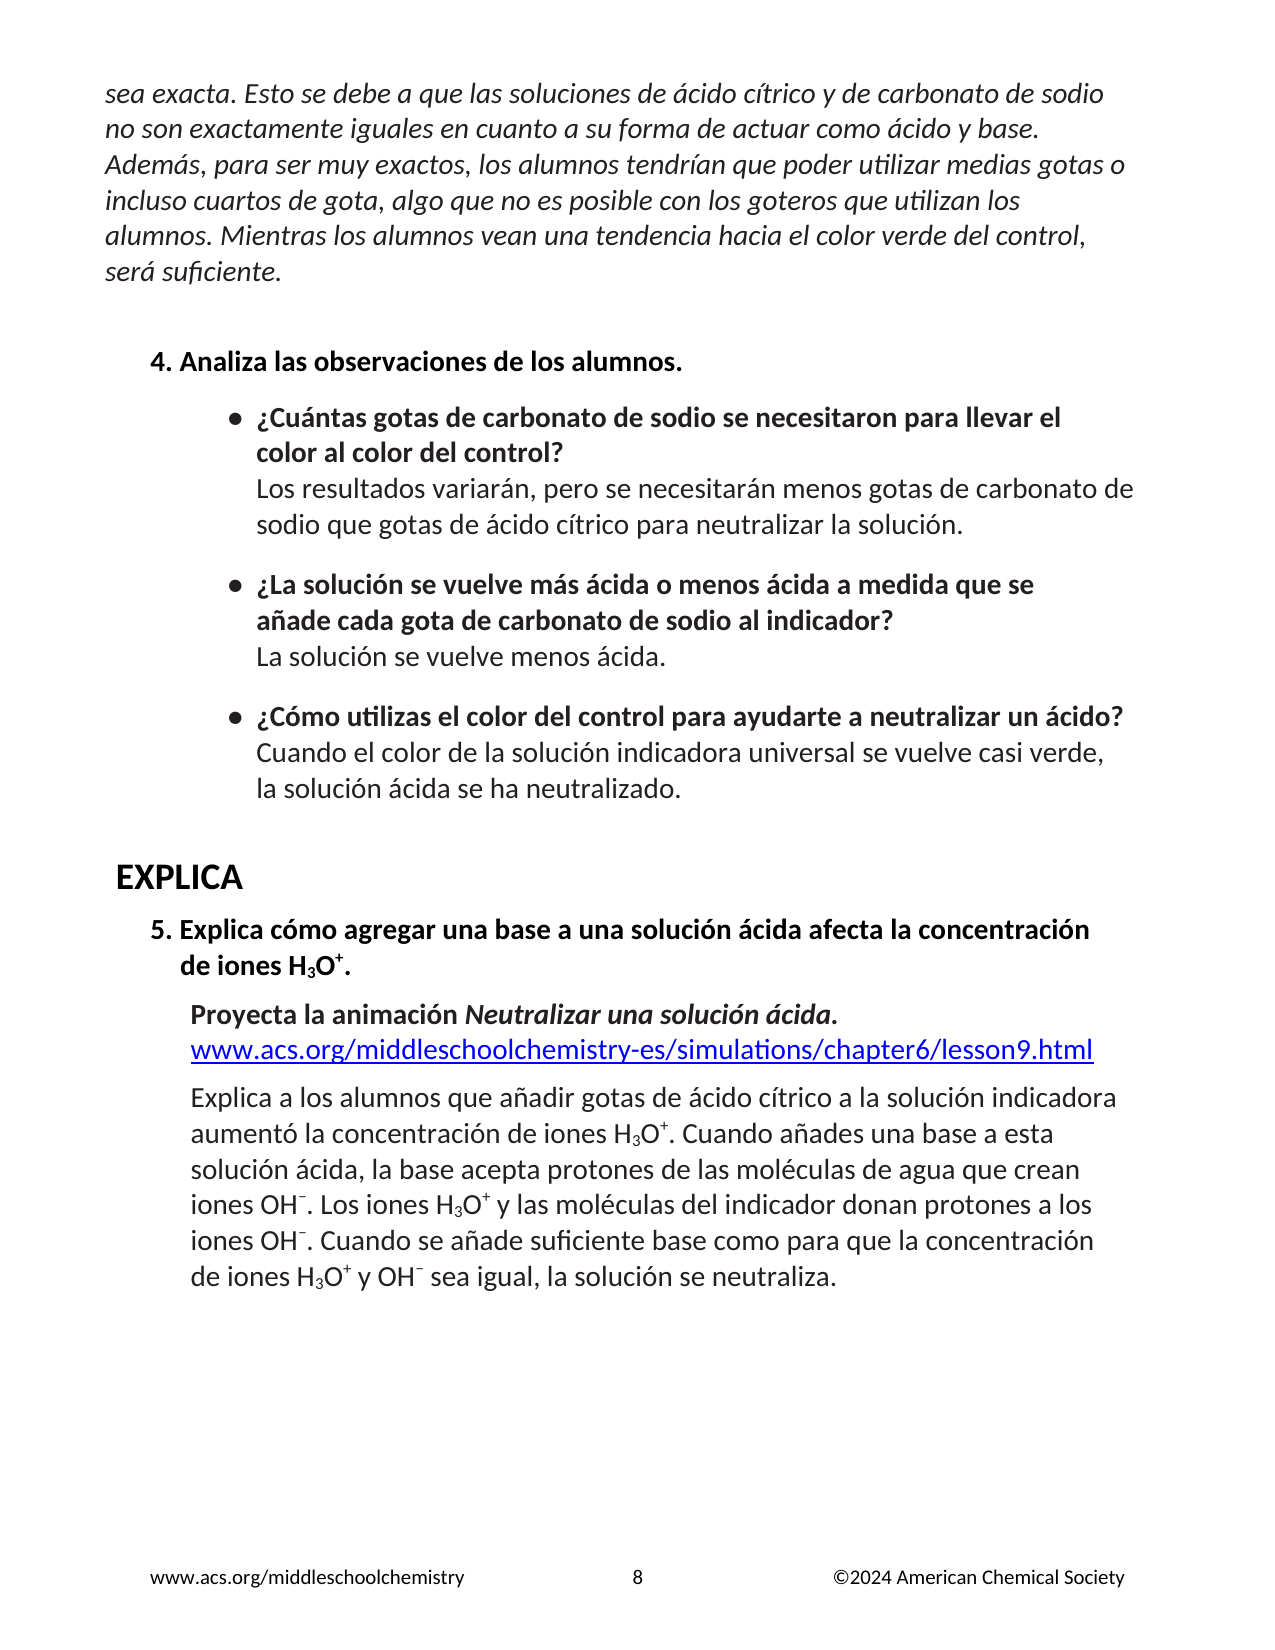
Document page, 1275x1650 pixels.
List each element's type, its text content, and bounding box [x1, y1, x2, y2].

text Los resultados variarán, pero se necesitarán menos gotas de carbonato de sodio que gotas de ácido cítrico para neutralizar la solución. [256, 470, 1170, 541]
subtitle 5. Explica cómo agregar una base a una solución ácida afecta la concentración de iones H3O+. [150, 911, 1114, 983]
text La solución se vuelve menos ácida. [256, 638, 1170, 673]
subtitle ¿Cómo utilizas el color del control para ayudarte a neutralizar un ácido? [228, 698, 1170, 734]
text Explica a los alumnos que añadir gotas de ácido cítrico a la solución indicadora aumentó la concentración de iones H3O+. Cuando añades una base a esta solución ácida, la base acepta protones de las moléculas de agua que crean iones OH−. Los iones H3O+ y las moléculas del indicador donan protones a los iones OH−. Cuando se añade suficiente base como para que la concentración de iones H3O+ y OH− sea igual, la solución se neutraliza. [190, 1079, 1125, 1293]
text Proyecta la animación Neutralizar una solución ácida. [190, 996, 1170, 1031]
subtitle ¿La solución se vuelve más ácida o menos ácida a medida que se añade cada gota de carbonato de sodio al indicador? [228, 566, 1080, 638]
text Cuando el color de la solución indicadora universal se vuelve casi verde, la solución ácida se ha neutralizado. [256, 734, 1107, 805]
subtitle 4. Analiza las observaciones de los alumnos. [150, 343, 1170, 378]
subtitle EXPLICA [116, 853, 1170, 899]
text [105, 75, 1136, 289]
text www.acs.org/middleschoolchemistry-es/simulations/chapter6/lesson9.html [190, 1031, 1170, 1067]
list ¿Cuántas gotas de carbonato de sodio se necesitaron para llevar el color al color del control? [228, 399, 1112, 470]
